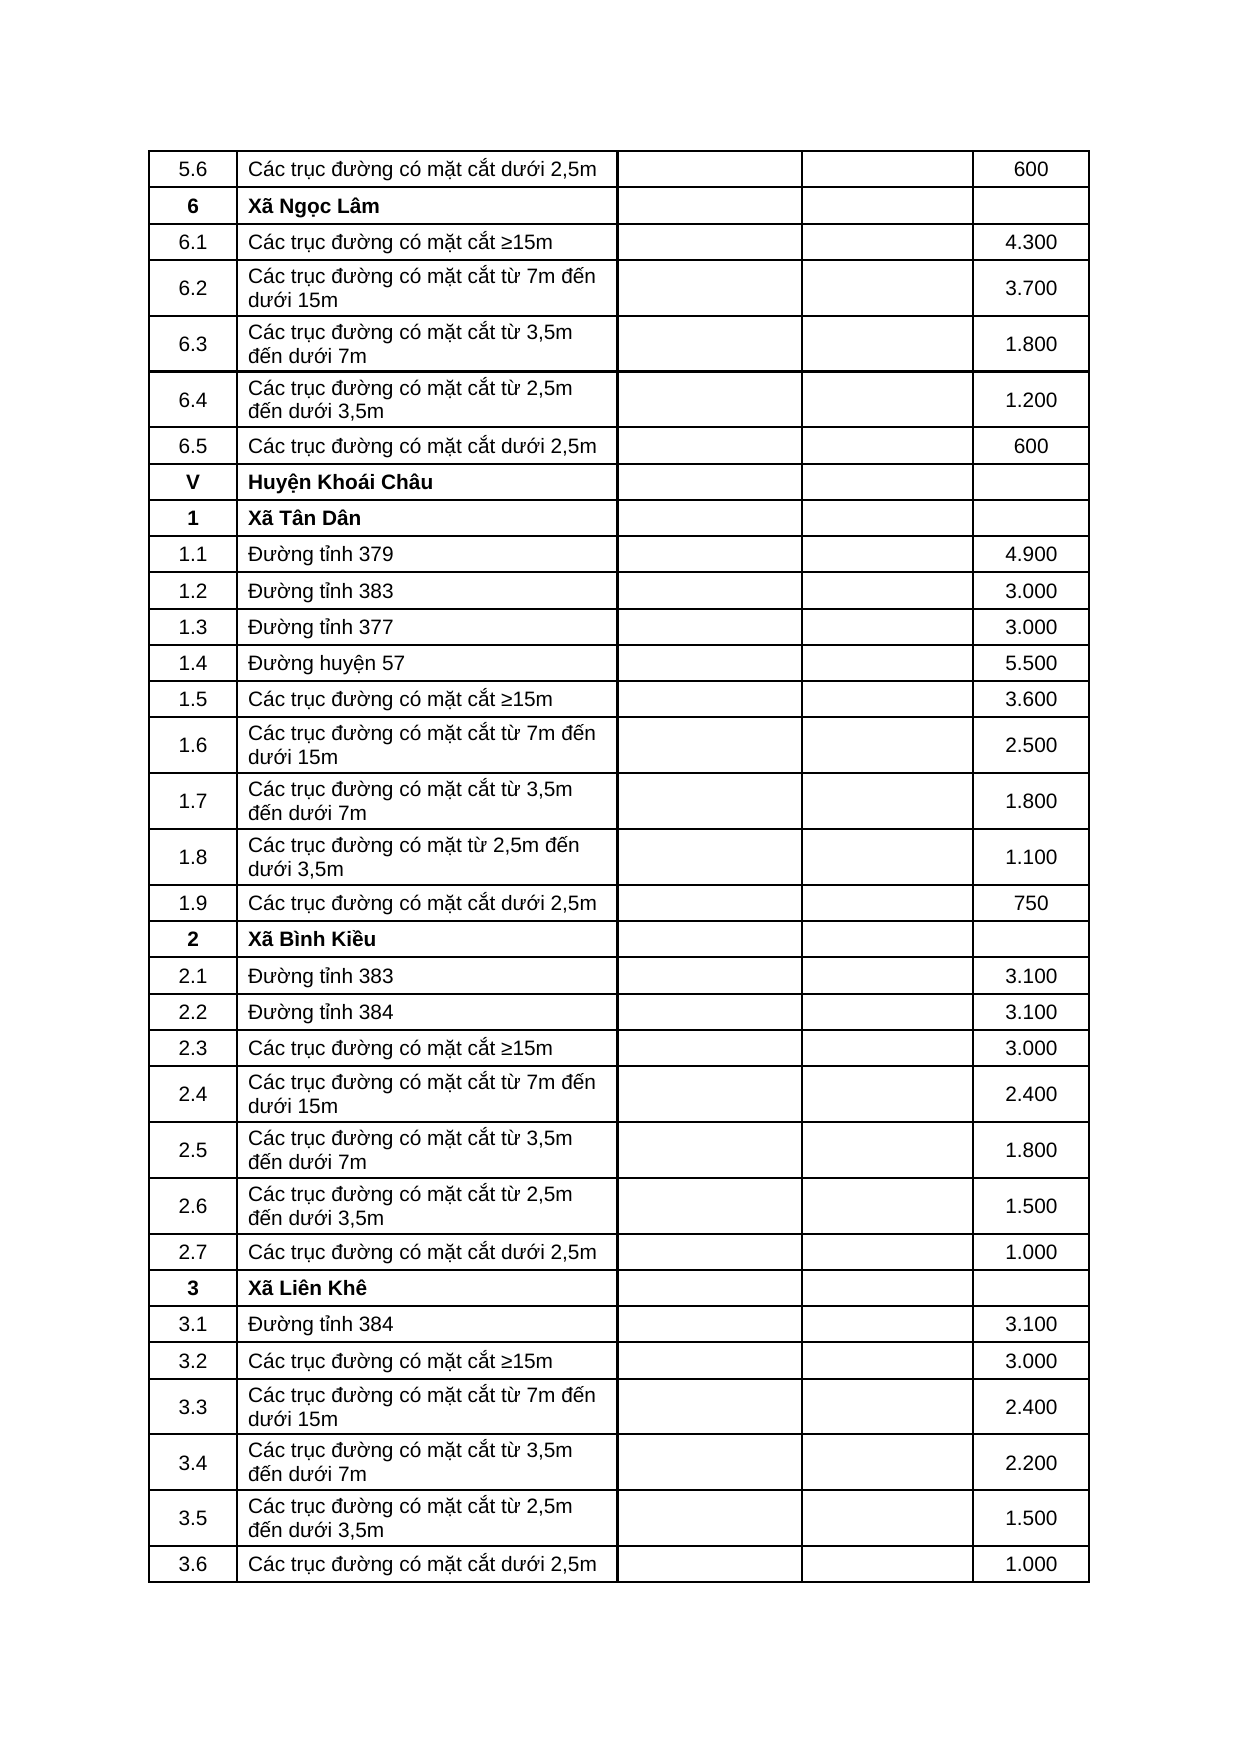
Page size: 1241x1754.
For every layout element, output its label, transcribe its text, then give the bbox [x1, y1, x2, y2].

table_cell 2.1 [150, 958, 236, 992]
table_cell Các trục đường có mặt cắt dưới 2,5m [238, 1547, 616, 1581]
table_cell 3.600 [974, 682, 1088, 716]
table_cell [803, 774, 972, 828]
table_cell [974, 501, 1088, 535]
table_cell 1.800 [974, 774, 1088, 828]
table_cell 3.3 [150, 1380, 236, 1433]
table_cell [803, 610, 972, 644]
table_cell 6.4 [150, 373, 236, 426]
table_cell [974, 188, 1088, 222]
table_cell Các trục đường có mặt cắt dưới 2,5m [238, 886, 616, 920]
table_cell [619, 774, 801, 828]
table_cell 5.6 [150, 152, 236, 186]
table_cell Các trục đường có mặt cắt từ 3,5m đến dưới 7m [238, 774, 616, 828]
table_cell [803, 317, 972, 370]
table_cell 1 [150, 501, 236, 535]
table_cell Đường tỉnh 384 [238, 1307, 616, 1341]
table_cell [803, 537, 972, 571]
table_cell 1.4 [150, 646, 236, 680]
table_cell [803, 261, 972, 314]
table_cell Các trục đường có mặt cắt từ 3,5m đến dưới 7m [238, 1435, 616, 1489]
table_cell [619, 188, 801, 222]
table_cell 6.5 [150, 428, 236, 462]
table_cell 2.200 [974, 1435, 1088, 1489]
table_cell Xã Tân Dân [238, 501, 616, 535]
table_cell [619, 152, 801, 186]
table_cell [619, 1435, 801, 1489]
table_cell 3.2 [150, 1343, 236, 1377]
table_cell [619, 995, 801, 1029]
table_cell [803, 1435, 972, 1489]
table_cell [619, 1235, 801, 1269]
table_cell 2.5 [150, 1123, 236, 1177]
table_cell Các trục đường có mặt từ 2,5m đến dưới 3,5m [238, 830, 616, 884]
table_cell 2.400 [974, 1067, 1088, 1121]
table_cell [619, 373, 801, 426]
table_cell [619, 573, 801, 607]
table_cell 1.8 [150, 830, 236, 884]
table_cell Đường tỉnh 377 [238, 610, 616, 644]
table_cell [619, 261, 801, 314]
table_cell Xã Liên Khê [238, 1271, 616, 1305]
table_cell Các trục đường có mặt cắt từ 2,5m đến dưới 3,5m [238, 1491, 616, 1545]
table_cell Xã Ngọc Lâm [238, 188, 616, 222]
table_cell [803, 958, 972, 992]
table_cell [803, 1307, 972, 1341]
table_cell 1.7 [150, 774, 236, 828]
table_cell 1.000 [974, 1235, 1088, 1269]
table_cell [619, 886, 801, 920]
table_cell [803, 188, 972, 222]
table_cell Các trục đường có mặt cắt ≥15m [238, 682, 616, 716]
table_cell 1.500 [974, 1179, 1088, 1232]
table_cell 1.9 [150, 886, 236, 920]
table_cell [619, 958, 801, 992]
table_cell Các trục đường có mặt cắt từ 2,5m đến dưới 3,5m [238, 1179, 616, 1232]
table_cell [619, 1380, 801, 1433]
table_cell [803, 225, 972, 259]
table_cell 3.6 [150, 1547, 236, 1581]
table_cell 3.4 [150, 1435, 236, 1489]
table_cell [619, 682, 801, 716]
table_cell 600 [974, 428, 1088, 462]
table_cell [619, 1271, 801, 1305]
table_cell [803, 1067, 972, 1121]
table_cell [619, 1067, 801, 1121]
table_cell [619, 610, 801, 644]
table_cell 1.800 [974, 317, 1088, 370]
table_cell [803, 573, 972, 607]
table_cell [619, 1547, 801, 1581]
table_cell 1.5 [150, 682, 236, 716]
table_cell Các trục đường có mặt cắt từ 7m đến dưới 15m [238, 1380, 616, 1433]
table_cell 6.2 [150, 261, 236, 314]
table_cell 2.2 [150, 995, 236, 1029]
table_cell [803, 1491, 972, 1545]
table_cell Các trục đường có mặt cắt ≥15m [238, 1031, 616, 1065]
table_cell [803, 373, 972, 426]
table_cell [619, 317, 801, 370]
table_cell [619, 1179, 801, 1232]
table_cell [803, 1271, 972, 1305]
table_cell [238, 317, 616, 370]
table_cell [803, 922, 972, 956]
table_cell 2.7 [150, 1235, 236, 1269]
table_cell [803, 152, 972, 186]
table_cell Các trục đường có mặt cắt từ 7m đến dưới 15m [238, 1067, 616, 1121]
table_cell [619, 1307, 801, 1341]
table_cell 3 [150, 1271, 236, 1305]
table_cell 1.1 [150, 537, 236, 571]
table_cell 2.400 [974, 1380, 1088, 1433]
table_cell 1.6 [150, 718, 236, 772]
table_cell Các trục đường có mặt cắt dưới 2,5m [238, 1235, 616, 1269]
table_cell 4.300 [974, 225, 1088, 259]
table_cell [619, 225, 801, 259]
table_cell 1.100 [974, 830, 1088, 884]
table_cell [803, 465, 972, 499]
table_cell 750 [974, 886, 1088, 920]
table_cell [803, 1380, 972, 1433]
table_cell [619, 537, 801, 571]
table_cell [803, 995, 972, 1029]
table_cell [803, 682, 972, 716]
table_cell Đường huyện 57 [238, 646, 616, 680]
table_cell 1.000 [974, 1547, 1088, 1581]
table_cell 1.500 [974, 1491, 1088, 1545]
table_cell [619, 1123, 801, 1177]
table_cell [803, 1123, 972, 1177]
table_cell [974, 922, 1088, 956]
table_cell [803, 718, 972, 772]
table_cell 2.3 [150, 1031, 236, 1065]
table_cell 5.500 [974, 646, 1088, 680]
table_cell [803, 830, 972, 884]
table_cell [803, 886, 972, 920]
table_cell 1.200 [974, 373, 1088, 426]
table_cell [238, 261, 616, 314]
table_cell 3.000 [974, 1031, 1088, 1065]
table_cell Đường tỉnh 383 [238, 573, 616, 607]
table_cell 4.900 [974, 537, 1088, 571]
table_cell [619, 830, 801, 884]
table_cell Các trục đường có mặt cắt từ 7m đến dưới 15m [238, 718, 616, 772]
table_cell [619, 1491, 801, 1545]
table_cell 1.3 [150, 610, 236, 644]
table_cell 1.800 [974, 1123, 1088, 1177]
table_cell Các trục đường có mặt cắt ≥15m [238, 225, 616, 259]
table_cell 2 [150, 922, 236, 956]
table_cell Đường tỉnh 383 [238, 958, 616, 992]
table_cell 3.700 [974, 261, 1088, 314]
table_cell [619, 646, 801, 680]
table_cell 3.000 [974, 610, 1088, 644]
table_cell [803, 501, 972, 535]
table_cell [619, 922, 801, 956]
table_cell 6.3 [150, 317, 236, 370]
table_cell Huyện Khoái Châu [238, 465, 616, 499]
table_cell [803, 1547, 972, 1581]
table_cell [803, 1031, 972, 1065]
table_cell Các trục đường có mặt cắt từ 2,5m đến dưới 3,5m [238, 373, 616, 426]
table_cell [803, 1179, 972, 1232]
table_cell [974, 1271, 1088, 1305]
table_cell 6 [150, 188, 236, 222]
table_cell 1.2 [150, 573, 236, 607]
table_cell 3.000 [974, 1343, 1088, 1377]
table_cell V [150, 465, 236, 499]
table_cell 6.1 [150, 225, 236, 259]
table_cell [803, 1235, 972, 1269]
table_cell Các trục đường có mặt cắt từ 3,5m đến dưới 7m [238, 1123, 616, 1177]
table_cell 2.500 [974, 718, 1088, 772]
table_cell 600 [974, 152, 1088, 186]
table_cell 3.000 [974, 573, 1088, 607]
table_cell Các trục đường có mặt cắt dưới 2,5m [238, 152, 616, 186]
table_cell [619, 501, 801, 535]
table_cell 3.100 [974, 995, 1088, 1029]
table_cell Đường tỉnh 384 [238, 995, 616, 1029]
table_cell Các trục đường có mặt cắt dưới 2,5m [238, 428, 616, 462]
table_cell 2.6 [150, 1179, 236, 1232]
table_cell 3.100 [974, 958, 1088, 992]
table_cell [619, 1343, 801, 1377]
table_cell [619, 465, 801, 499]
table_cell 3.100 [974, 1307, 1088, 1341]
table_cell [619, 1031, 801, 1065]
table_cell [803, 1343, 972, 1377]
table_cell Các trục đường có mặt cắt ≥15m [238, 1343, 616, 1377]
table_cell 2.4 [150, 1067, 236, 1121]
table_cell 3.5 [150, 1491, 236, 1545]
table_cell Xã Bình Kiều [238, 922, 616, 956]
table_cell Đường tỉnh 379 [238, 537, 616, 571]
table_cell [619, 718, 801, 772]
table_cell [803, 646, 972, 680]
table_cell 3.1 [150, 1307, 236, 1341]
table_cell [619, 428, 801, 462]
table_cell [974, 465, 1088, 499]
table_cell [803, 428, 972, 462]
